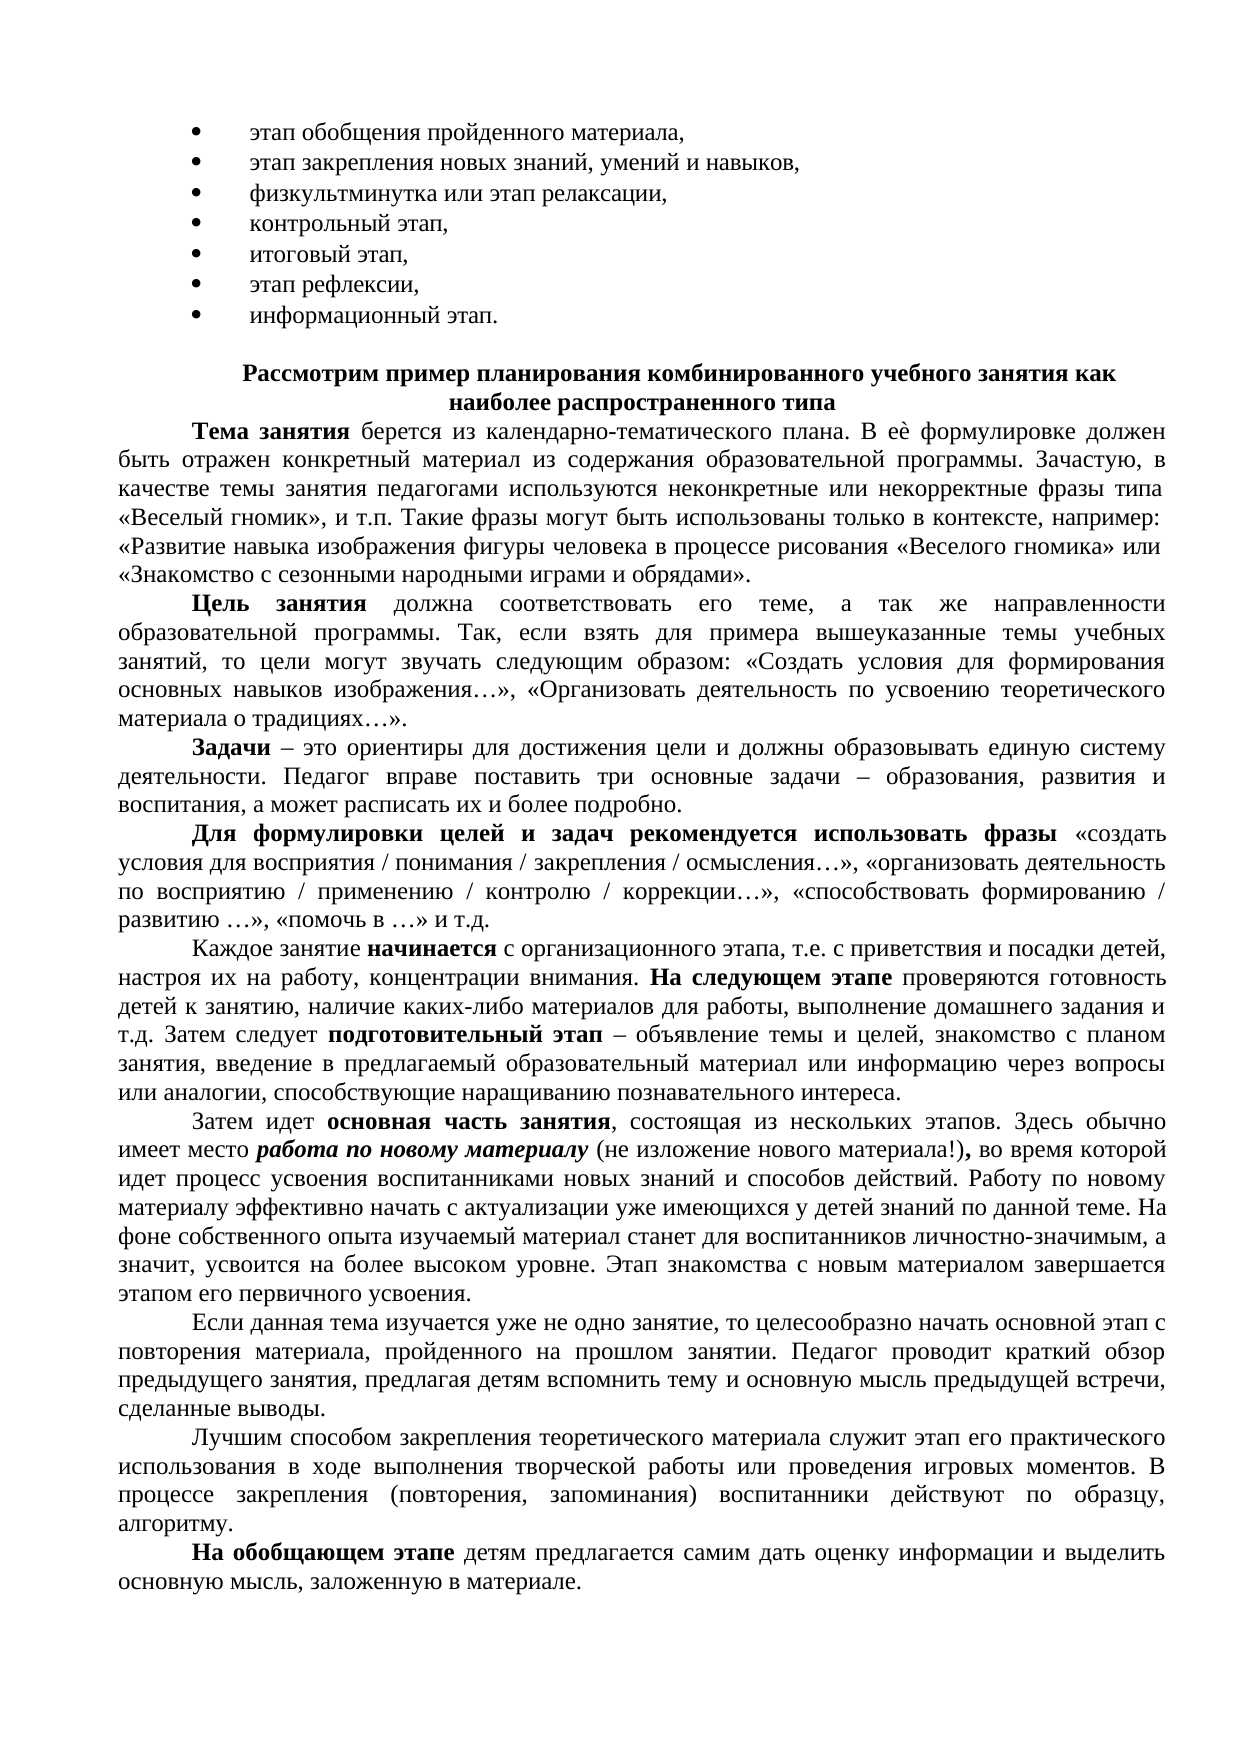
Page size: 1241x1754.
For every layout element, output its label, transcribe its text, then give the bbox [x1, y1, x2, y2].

text Рассмотрим пример планирования комбинированного учебного занятия как наиболее распространенного типа [242, 358, 1117, 416]
list этап рефлексии, [192, 268, 1223, 299]
text Если данная тема изучается уже не одно занятие, то целесообразно начать основной этап с повторения материала, пройденного на прошлом занятии. Педагог проводит краткий обзор предыдущего занятия, предлагая детям вспомнить тему и основную мысль предыдущей встречи, сделанные выводы. [118, 1307, 1166, 1422]
text Затем идет основная часть занятия, состоящая из нескольких этапов. Здесь обычно имеет место работа по новому материалу (не изложение нового материала!), во время которой идет процесс усвоения воспитанниками новых знаний и способов действий. Работу по новому материалу эффективно начать с актуализации уже имеющихся у детей знаний по данной теме. На фоне собственного опыта изучаемый материал станет для воспитанников личностно-значимым, а значит, усвоится на более высоком уровне. Этап знакомства с новым материалом завершается этапом его первичного усвоения. [118, 1106, 1167, 1307]
list итоговый этап, [192, 238, 1223, 268]
list информационный этап. [192, 299, 1223, 329]
list этап закрепления новых знаний, умений и навыков, [192, 146, 1223, 177]
text «Развитие навыка изображения фигуры человека в процессе рисования «Веселого гномика» или [118, 531, 1223, 559]
text «Веселый гномик», и т.п. Такие фразы могут быть использованы только в контексте, например: [118, 502, 1223, 531]
text Каждое занятие начинается с организационного этапа, т.е. с приветствия и посадки детей, настроя их на работу, концентрации внимания. На следующем этапе проверяются готовность детей к занятию, наличие каких-либо материалов для работы, выполнение домашнего задания и т.д. Затем следует подготовительный этап – объявление темы и целей, знакомство с планом занятия, введение в предлагаемый образовательный материал или информацию через вопросы или аналогии, способствующие наращиванию познавательного интереса. [118, 933, 1167, 1106]
text Тема занятия берется из календарно-тематического плана. В еѐ формулировке должен быть отражен конкретный материал из содержания образовательной программы. Зачастую, в качестве темы занятия педагогами используются неконкретные или некорректные фразы типа [118, 416, 1167, 502]
list физкультминутка или этап релаксации, [192, 177, 1223, 207]
text Лучшим способом закрепления теоретического материала служит этап его практического использования в ходе выполнения творческой работы или проведения игровых моментов. В процессе закрепления (повторения, запоминания) воспитанники действуют по образцу, алгоритму. [118, 1422, 1166, 1537]
text «Знакомство с сезонными народными играми и обрядами». [118, 559, 1223, 588]
text Для формулировки целей и задач рекомендуется использовать фразы «создать условия для восприятия / понимания / закрепления / осмысления…», «организовать деятельность по восприятию / применению / контролю / коррекции…», «способствовать формированию / развитию …», «помочь в …» и т.д. [118, 818, 1167, 933]
text На обобщающем этапе детям предлагается самим дать оценку информации и выделить основную мысль, заложенную в материале. [118, 1537, 1166, 1594]
text Задачи – это ориентиры для достижения цели и должны образовывать единую систему деятельности. Педагог вправе поставить три основные задачи – образования, развития и воспитания, а может расписать их и более подробно. [118, 732, 1167, 818]
text Цель занятия должна соответствовать его теме, а так же направленности образовательной программы. Так, если взять для примера вышеуказанные темы учебных занятий, то цели могут звучать следующим образом: «Создать условия для формирования основных навыков изображения…», «Организовать деятельность по усвоению теоретического материала о традициях…». [118, 588, 1166, 732]
list этап обобщения пройденного материала, [192, 116, 1223, 146]
list контрольный этап, [192, 207, 1223, 238]
